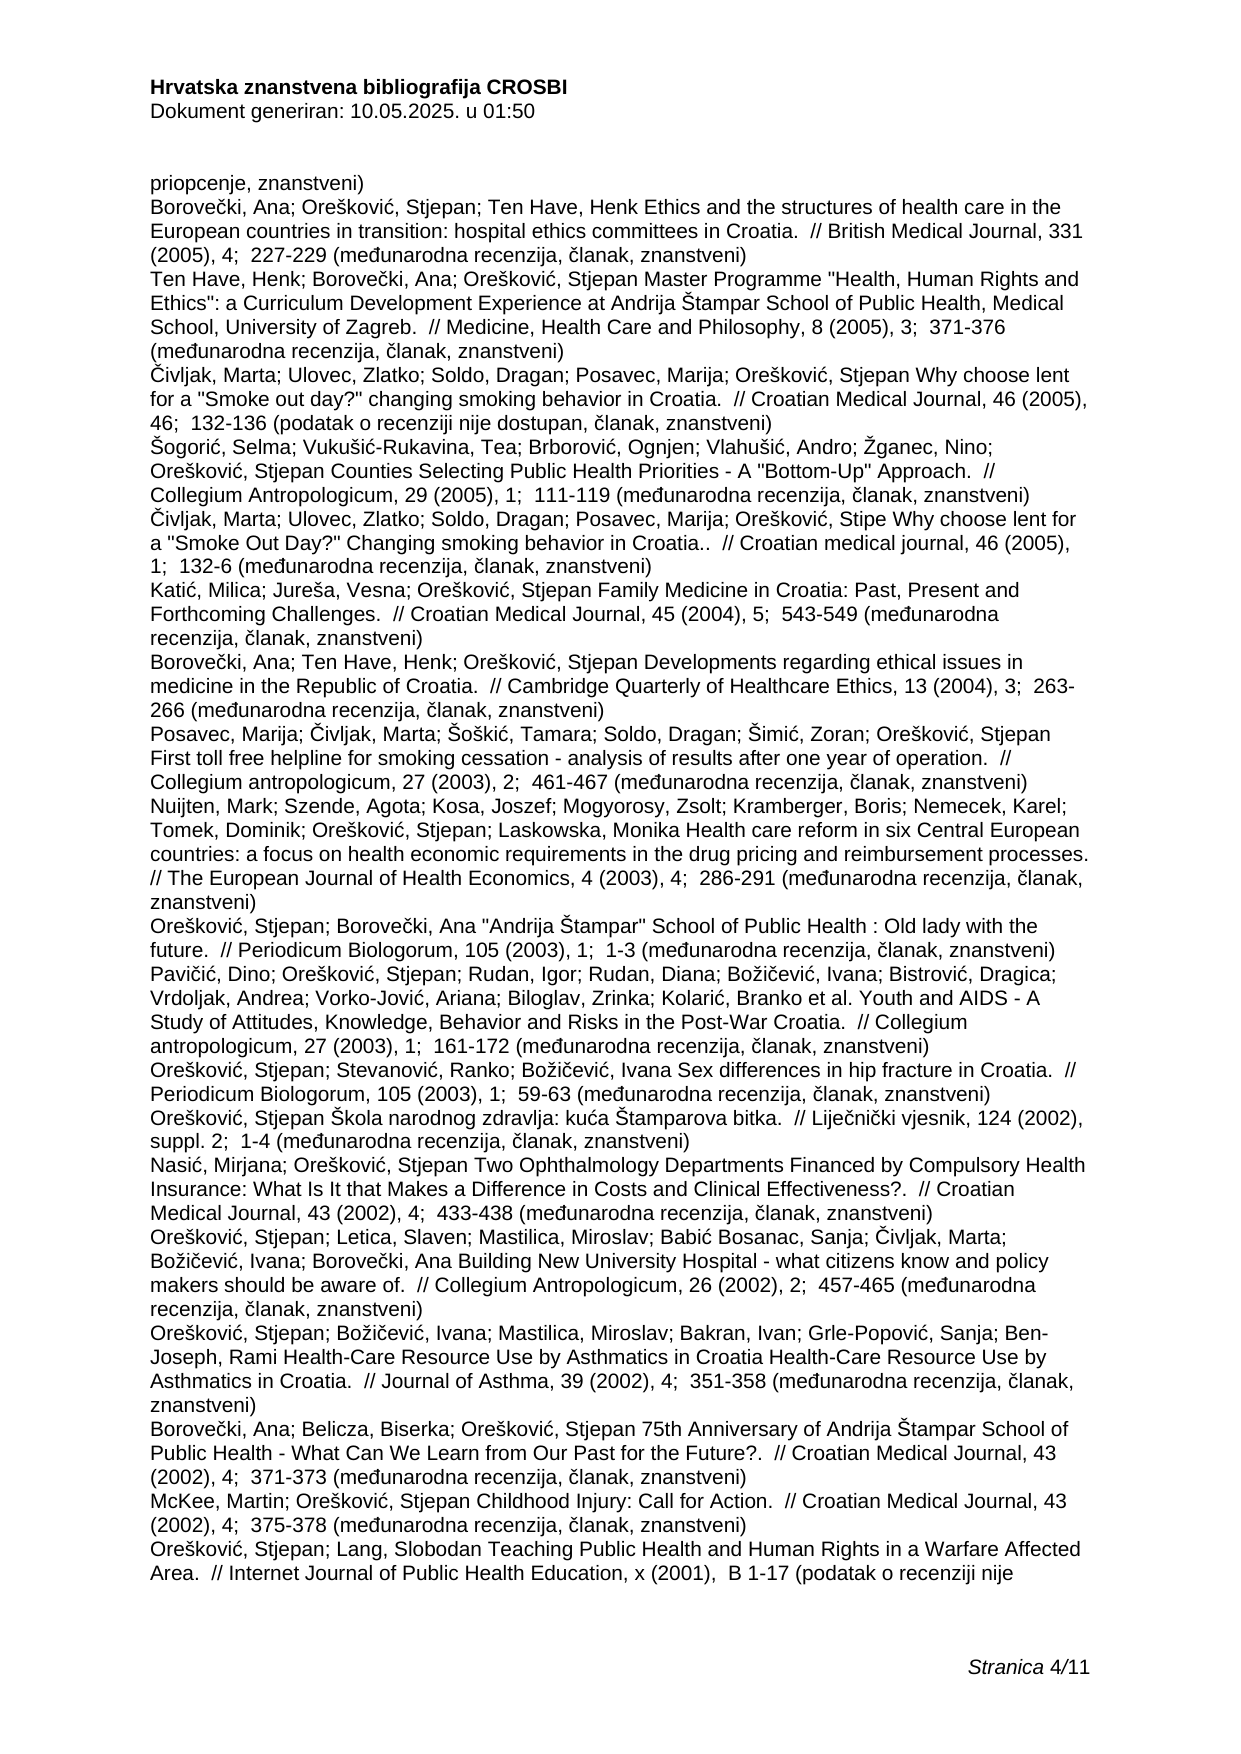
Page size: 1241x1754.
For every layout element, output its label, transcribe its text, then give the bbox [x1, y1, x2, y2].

text Šogorić, Selma; Vukušić-Rukavina, Tea; Brborović, Ognjen; Vlahušić, Andro; Žganec, Nino; Orešković, Stjepan [150, 434, 1090, 506]
text Borovečki, Ana; Belicza, Biserka; Orešković, Stjepan [150, 1417, 1090, 1489]
text Čivljak, Marta; Ulovec, Zlatko; Soldo, Dragan; Posavec, Marija; Orešković, Stjepan [150, 363, 1090, 434]
text Nasić, Mirjana; Orešković, Stjepan [150, 1153, 1090, 1225]
text Orešković, Stjepan; Letica, Slaven; Mastilica, Miroslav; Babić Bosanac, Sanja; Čivljak, Marta; Božičević, Ivana; Borovečki, Ana [150, 1225, 1090, 1321]
text McKee, Martin; Orešković, Stjepan [150, 1489, 1090, 1537]
text Borovečki, Ana; Orešković, Stjepan; Ten Have, Henk [150, 195, 1090, 267]
text Orešković, Stjepan; Borovečki, Ana [150, 914, 1090, 962]
text Orešković, Stjepan [150, 1105, 1090, 1153]
text Ten Have, Henk; Borovečki, Ana; Orešković, Stjepan [150, 267, 1090, 363]
text Orešković, Stjepan; Božičević, Ivana; Mastilica, Miroslav; Bakran, Ivan; Grle-Popović, Sanja; Ben-Joseph, Rami [150, 1321, 1090, 1417]
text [150, 171, 1090, 195]
text Orešković, Stjepan; Stevanović, Ranko; Božičević, Ivana [150, 1057, 1090, 1105]
text Borovečki, Ana; Ten Have, Henk; Orešković, Stjepan [150, 650, 1090, 722]
text Katić, Milica; Jureša, Vesna; Orešković, Stjepan [150, 578, 1090, 650]
text Čivljak, Marta; Ulovec, Zlatko; Soldo, Dragan; Posavec, Marija; Orešković, Stipe [150, 506, 1090, 578]
text Pavičić, Dino; Orešković, Stjepan; Rudan, Igor; Rudan, Diana; Božičević, Ivana; Bistrović, Dragica; Vrdoljak, Andrea; Vorko-Jović, Ariana; Biloglav, Zrinka; Kolarić, Branko et al. [150, 962, 1090, 1057]
text Nuijten, Mark; Szende, Agota; Kosa, Joszef; Mogyorosy, Zsolt; Kramberger, Boris; Nemecek, Karel; Tomek, Dominik; Orešković, Stjepan; Laskowska, Monika [150, 794, 1090, 914]
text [150, 1537, 1090, 1584]
text Posavec, Marija; Čivljak, Marta; Šoškić, Tamara; Soldo, Dragan; Šimić, Zoran; Orešković, Stjepan [150, 722, 1090, 794]
